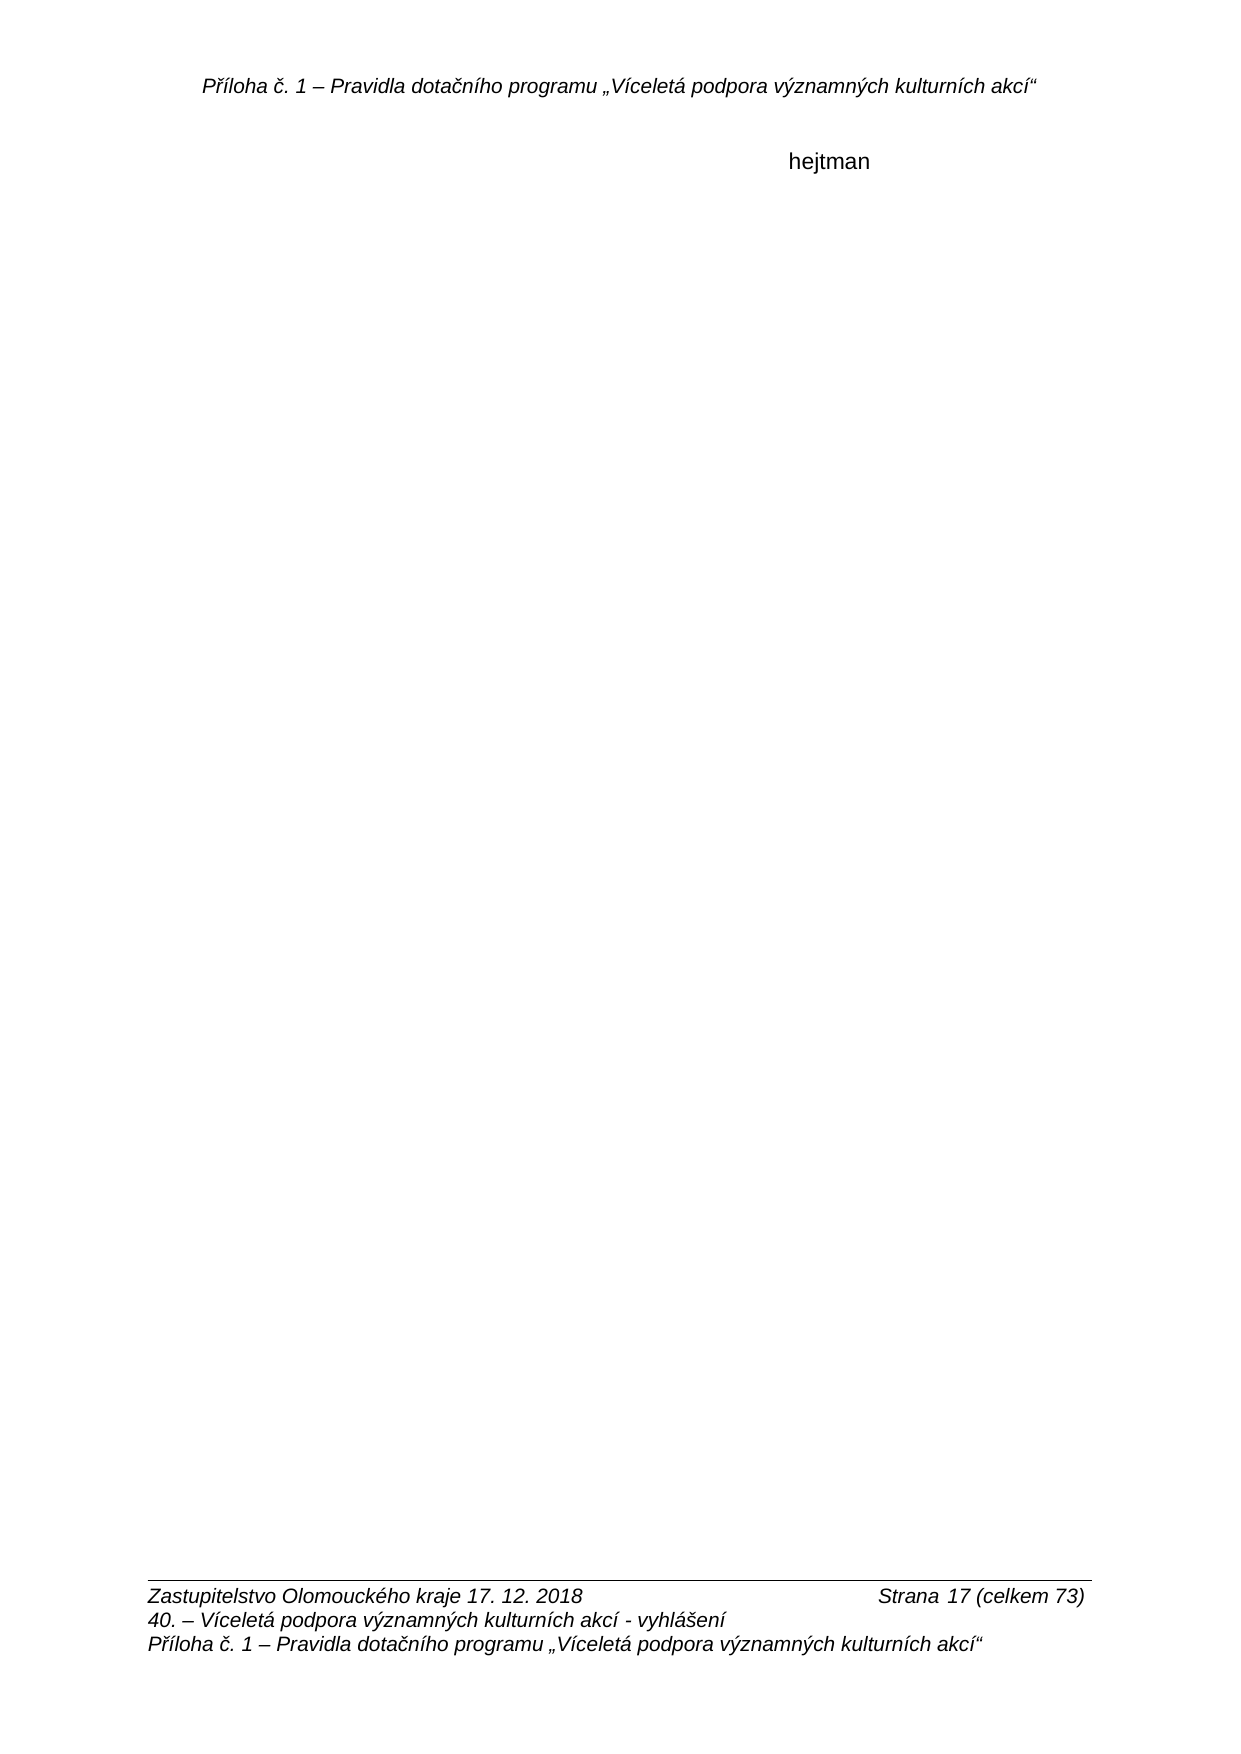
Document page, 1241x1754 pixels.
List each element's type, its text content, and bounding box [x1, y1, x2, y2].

text hejtman [148, 148, 1092, 174]
